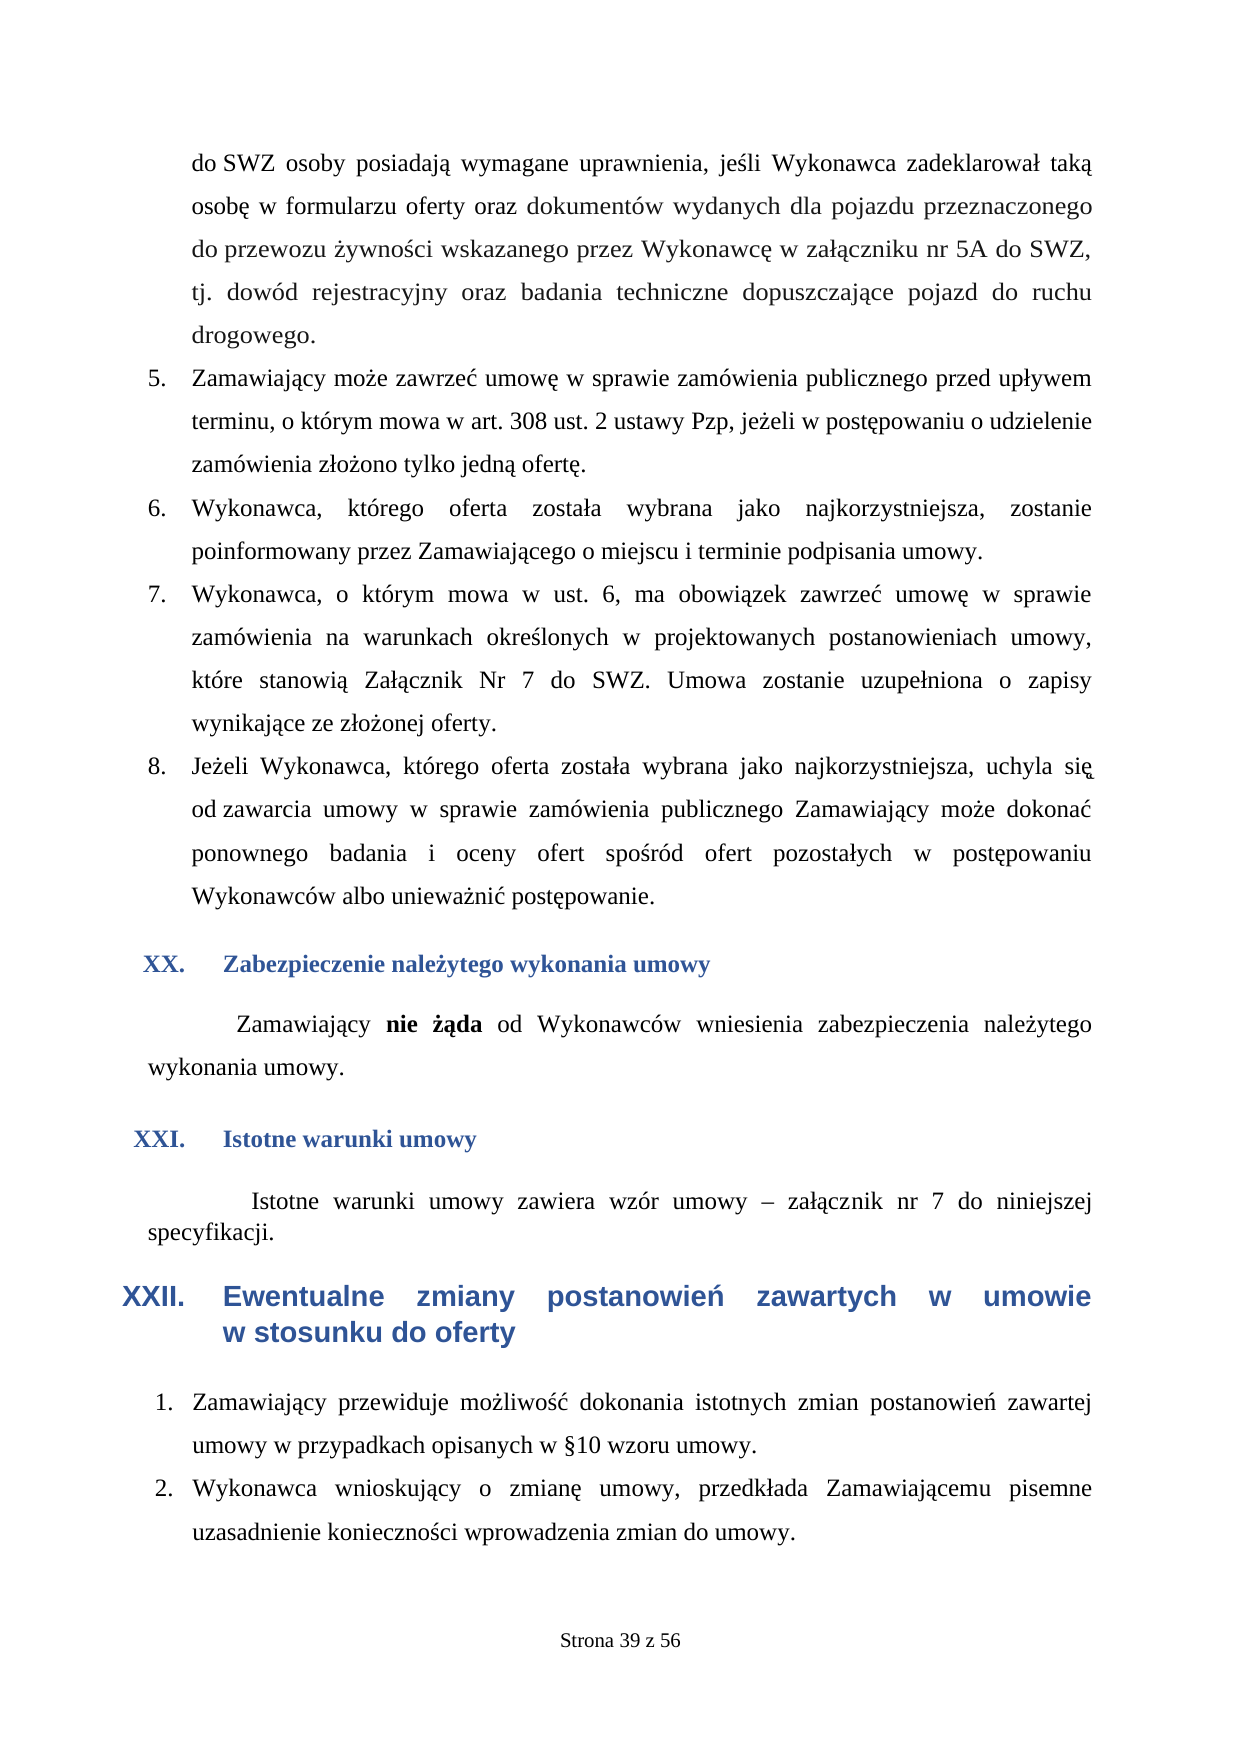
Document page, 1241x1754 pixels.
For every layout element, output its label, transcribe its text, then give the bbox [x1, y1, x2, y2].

list Wykonawca, którego oferta została wybrana jako najkorzystniejsza, zostanie poinformowany przez Zamawiającego o miejscu i terminie podpisania umowy. [148, 493, 1093, 564]
list Wykonawca, o którym mowa w ust. 6, ma obowiązek zawrzeć umowę w sprawie zamówienia na warunkach określonych w projektowanych postanowieniach umowy, które stanowią Załącznik Nr 7 do SWZ. Umowa zostanie uzupełniona o zapisy wynikające ze złożonej oferty. [148, 579, 1093, 737]
list Zamawiający przewiduje możliwość dokonania istotnych zmian postanowień zawartej umowy w przypadkach opisanych w §10 wzoru umowy. [154, 1387, 1093, 1459]
subtitle Zabezpieczenie należytego wykonania umowy [185, 949, 1093, 978]
list Jeżeli Wykonawca, którego oferta została wybrana jako najkorzystniejsza, uchyla się̨ od zawarcia umowy w sprawie zamówienia publicznego Zamawiający może dokonać ponownego badania i oceny ofert spośród ofert pozostałych w postępowaniu Wykonawców albo unieważnić postępowanie. [148, 751, 1093, 909]
list Zamawiający może zawrzeć umowę w sprawie zamówienia publicznego przed upływem terminu, o którym mowa w art. 308 ust. 2 ustawy Pzp, jeżeli w postępowaniu o udzielenie zamówienia złożono tylko jedną ofertę. [148, 363, 1093, 478]
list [148, 148, 1093, 349]
text Zamawiający nie żąda od Wykonawców wniesienia zabezpieczenia należytego wykonania umowy. [148, 1009, 1093, 1081]
list Istotne warunki umowy [185, 1124, 1093, 1152]
list Istotne warunki umowy zawiera wzór umowy – załącznik nr 7 do niniejszej specyfikacji. [148, 1186, 1093, 1246]
list Wykonawca wnioskujący o zmianę umowy, przedkłada Zamawiającemu pisemne uzasadnienie konieczności wprowadzenia zmian do umowy. [154, 1473, 1093, 1545]
list Ewentualne zmiany postanowień zawartych w umowie w stosunku do oferty [185, 1279, 1093, 1348]
